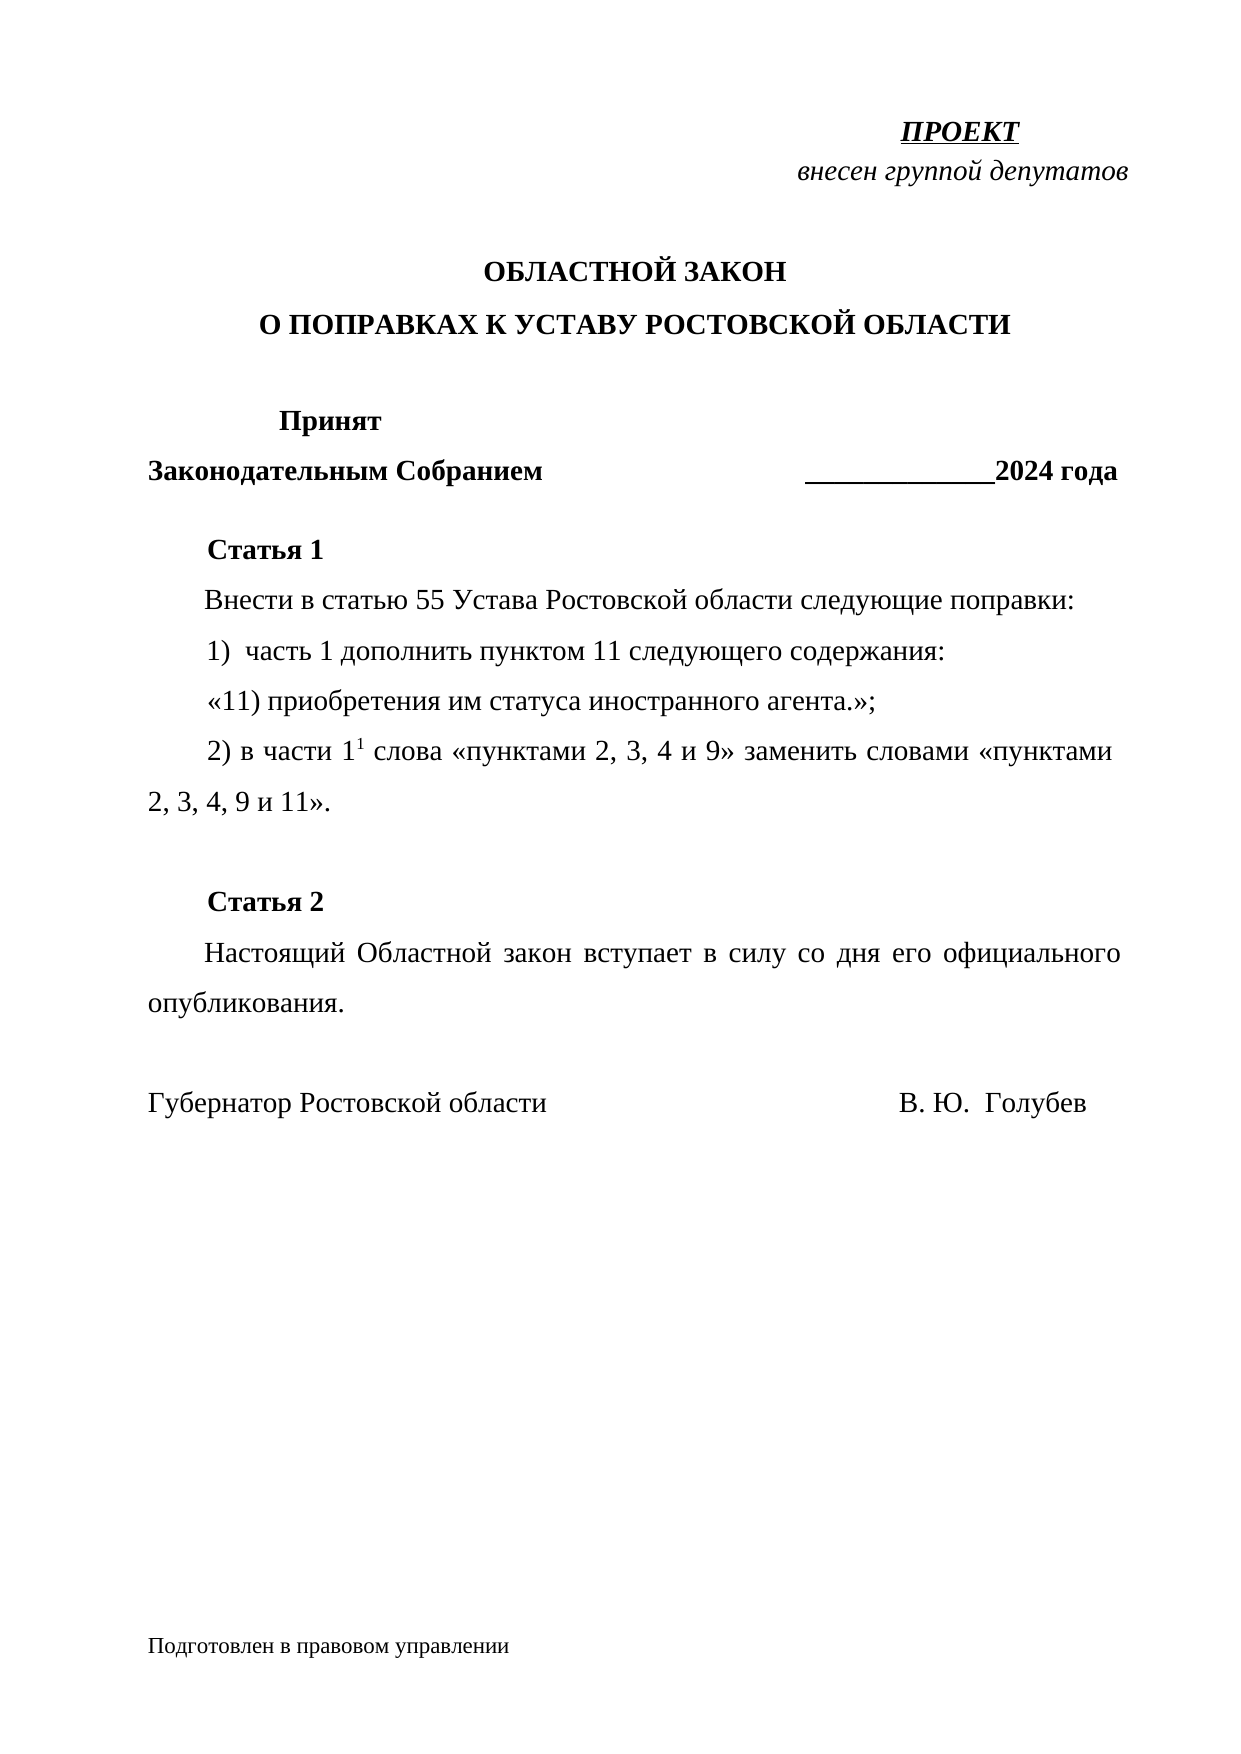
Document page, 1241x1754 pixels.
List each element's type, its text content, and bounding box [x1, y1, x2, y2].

text Подготовлен в правовом управлении [148, 1632, 1122, 1658]
text ОБЛАСТНОЙ ЗАКОН [148, 254, 1122, 288]
text «11) приобретения им статуса иностранного агента.»; [148, 683, 1122, 717]
text Настоящий Областной закон вступает в силу со дня его официального опубликования. [148, 935, 1122, 1018]
text Статья 1 [148, 532, 1122, 566]
text внесен группой депутатов [768, 153, 1152, 187]
text Принят [148, 403, 1122, 436]
text Губернатор Ростовской области В. Ю. Голубев [148, 1086, 1122, 1119]
text Внести в статью 55 Устава Ростовской области следующие поправки: [148, 582, 1122, 616]
text Статья 2 [148, 884, 1122, 918]
text 1) часть 1 дополнить пунктом 11 следующего содержания: [148, 633, 1122, 666]
text 2) в части 11 слова «пунктами 2, 3, 4 и 9» заменить словами «пунктами 2, 3, 4, 9 и 11». [148, 733, 1122, 817]
text Законодательным Собранием _____________2024 года [148, 453, 1122, 487]
subtitle ПРОЕКТ [797, 114, 1122, 147]
text О ПОПРАВКАХ К УСТАВУ РОСТОВСКОЙ ОБЛАСТИ [148, 307, 1122, 340]
